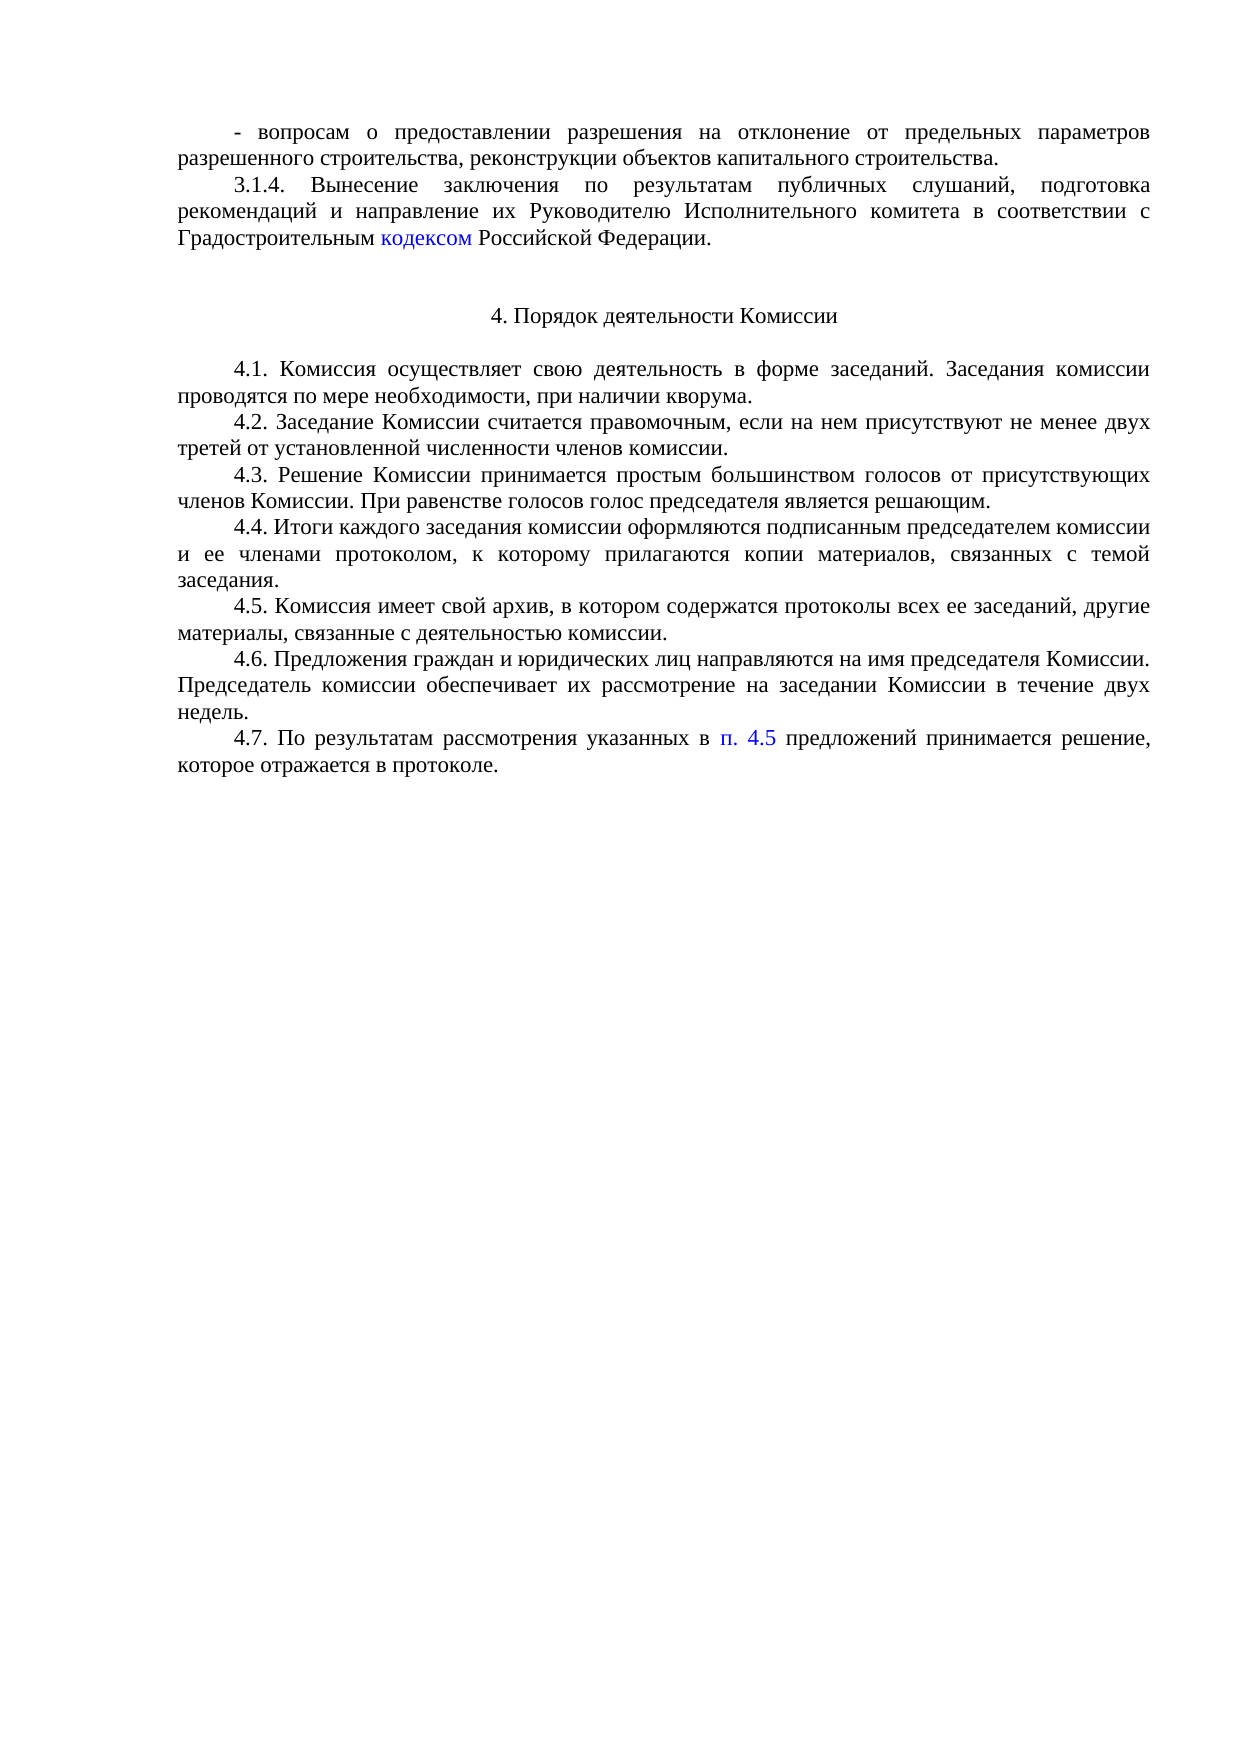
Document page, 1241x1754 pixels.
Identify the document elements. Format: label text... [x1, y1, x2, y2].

text 4.5. Комиссия имеет свой архив, в котором содержатся протоколы всех ее заседаний, другие материалы, связанные с деятельностью комиссии. [177, 592, 1152, 645]
text 4.6. Предложения граждан и юридических лиц направляются на имя председателя Комиссии. Председатель комиссии обеспечивает их рассмотрение на заседании Комиссии в течение двух недель. [177, 645, 1152, 724]
text - вопросам о предоставлении разрешения на отклонение от предельных параметров разрешенного строительства, реконструкции объектов капитального строительства. [177, 118, 1152, 171]
text 4.4. Итоги каждого заседания комиссии оформляются подписанным председателем комиссии и ее членами протоколом, к которому прилагаются копии материалов, связанных с темой заседания. [177, 513, 1152, 592]
text 4.7. По результатам рассмотрения указанных в п. 4.5 предложений принимается решение, которое отражается в протоколе. [177, 724, 1152, 777]
text 4. Порядок деятельности Комиссии [177, 303, 1152, 329]
text 3.1.4. Вынесение заключения по результатам публичных слушаний, подготовка рекомендаций и направление их Руководителю Исполнительного комитета в соответствии с Градостроительным кодексом Российской Федерации. [177, 171, 1152, 250]
text 4.1. Комиссия осуществляет свою деятельность в форме заседаний. Заседания комиссии проводятся по мере необходимости, при наличии кворума. [177, 355, 1152, 408]
text 4.3. Решение Комиссии принимается простым большинством голосов от присутствующих членов Комиссии. При равенстве голосов голос председателя является решающим. [177, 461, 1152, 513]
text 4.2. Заседание Комиссии считается правомочным, если на нем присутствуют не менее двух третей от установленной численности членов комиссии. [177, 408, 1152, 461]
